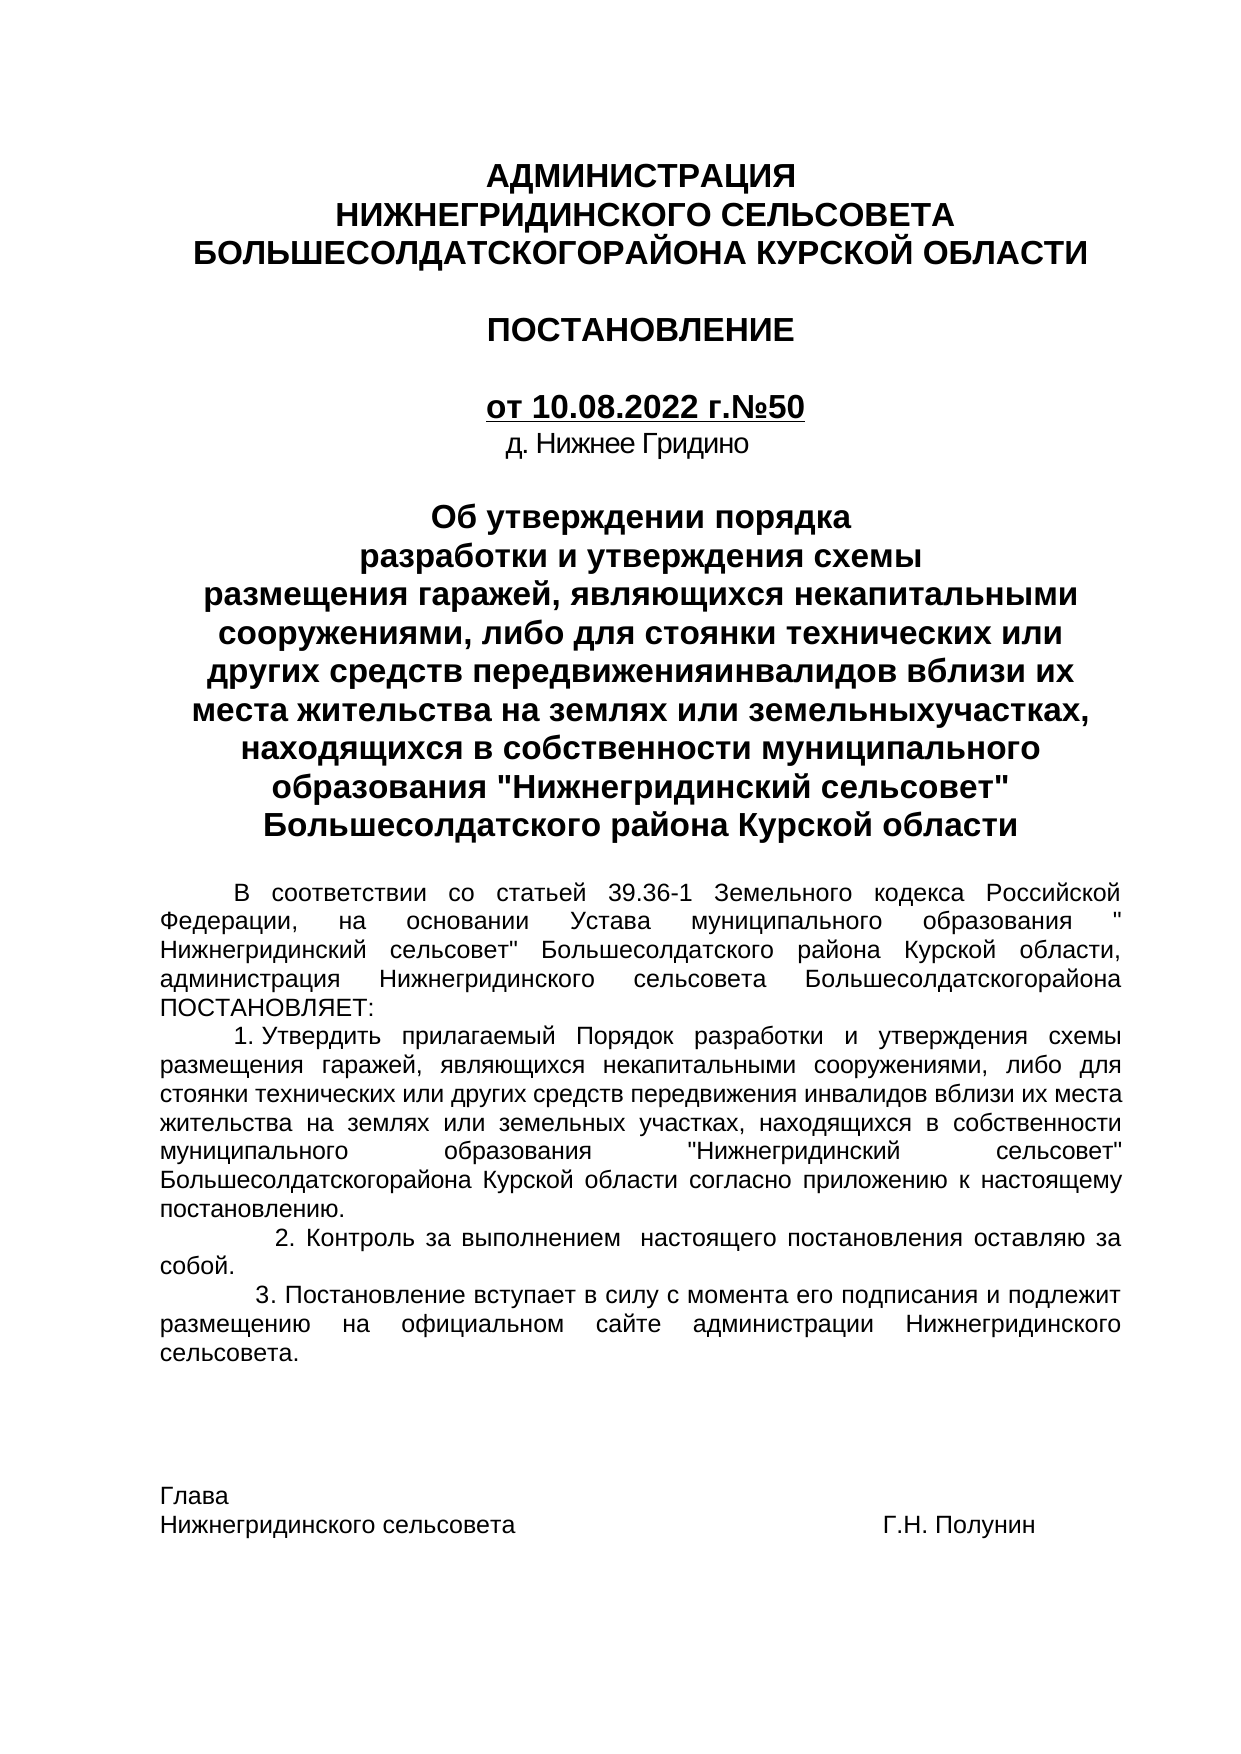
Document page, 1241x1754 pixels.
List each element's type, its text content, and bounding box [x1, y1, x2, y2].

text В соответствии со статьей 39.36-1 Земельного кодекса Российской Федерации, на основании Устава муниципального образования " Нижнегридинский сельсовет" Большесолдатского района Курской области, администрация Нижнегридинского сельсовета Большесолдатскогорайона ПОСТАНОВЛЯЕТ: [159, 878, 1122, 1021]
text от 10.08.2022 г.№50 [159, 387, 1122, 426]
text 2. Контроль за выполнением настоящего постановления оставляю за собой. [159, 1223, 1122, 1280]
text НИЖНЕГРИДИНСКОГО СЕЛЬСОВЕТА [159, 195, 1122, 233]
text Глава [159, 1481, 1122, 1510]
text размещения гаражей, являющихся некапитальными сооружениями, либо для стоянки технических или других средств передвиженияинвалидов вблизи их места жительства на землях или земельныхучастках, находящихся в собственности муниципального образования "Нижнегридинский сельсовет" [159, 574, 1122, 805]
text 3. Постановление вступает в силу с момента его подписания и подлежит размещению на официальном сайте администрации Нижнегридинского сельсовета. [159, 1280, 1122, 1366]
text Нижнегридинского сельсовета Г.Н. Полунин [159, 1510, 1122, 1539]
text АДМИНИСТРАЦИЯ [159, 157, 1122, 195]
text Большесолдатского района Курской области [159, 805, 1122, 843]
text 1. Утвердить прилагаемый Порядок разработки и утверждения схемы размещения гаражей, являющихся некапитальными сооружениями, либо для стоянки технических или других средств передвижения инвалидов вблизи их места жительства на землях или земельных участках, находящихся в собственности муниципального образования "Нижнегридинский сельсовет" Большесолдатскогорайона Курской области согласно приложению к настоящему постановлению. [159, 1021, 1122, 1223]
text Об утверждении порядка [159, 498, 1122, 536]
text д. Нижнее Гридино [159, 426, 1104, 459]
text разработки и утверждения схемы [159, 536, 1122, 574]
text БОЛЬШЕСОЛДАТСКОГОРАЙОНА КУРСКОЙ ОБЛАСТИ [159, 233, 1122, 272]
text ПОСТАНОВЛЕНИЕ [159, 310, 1122, 349]
